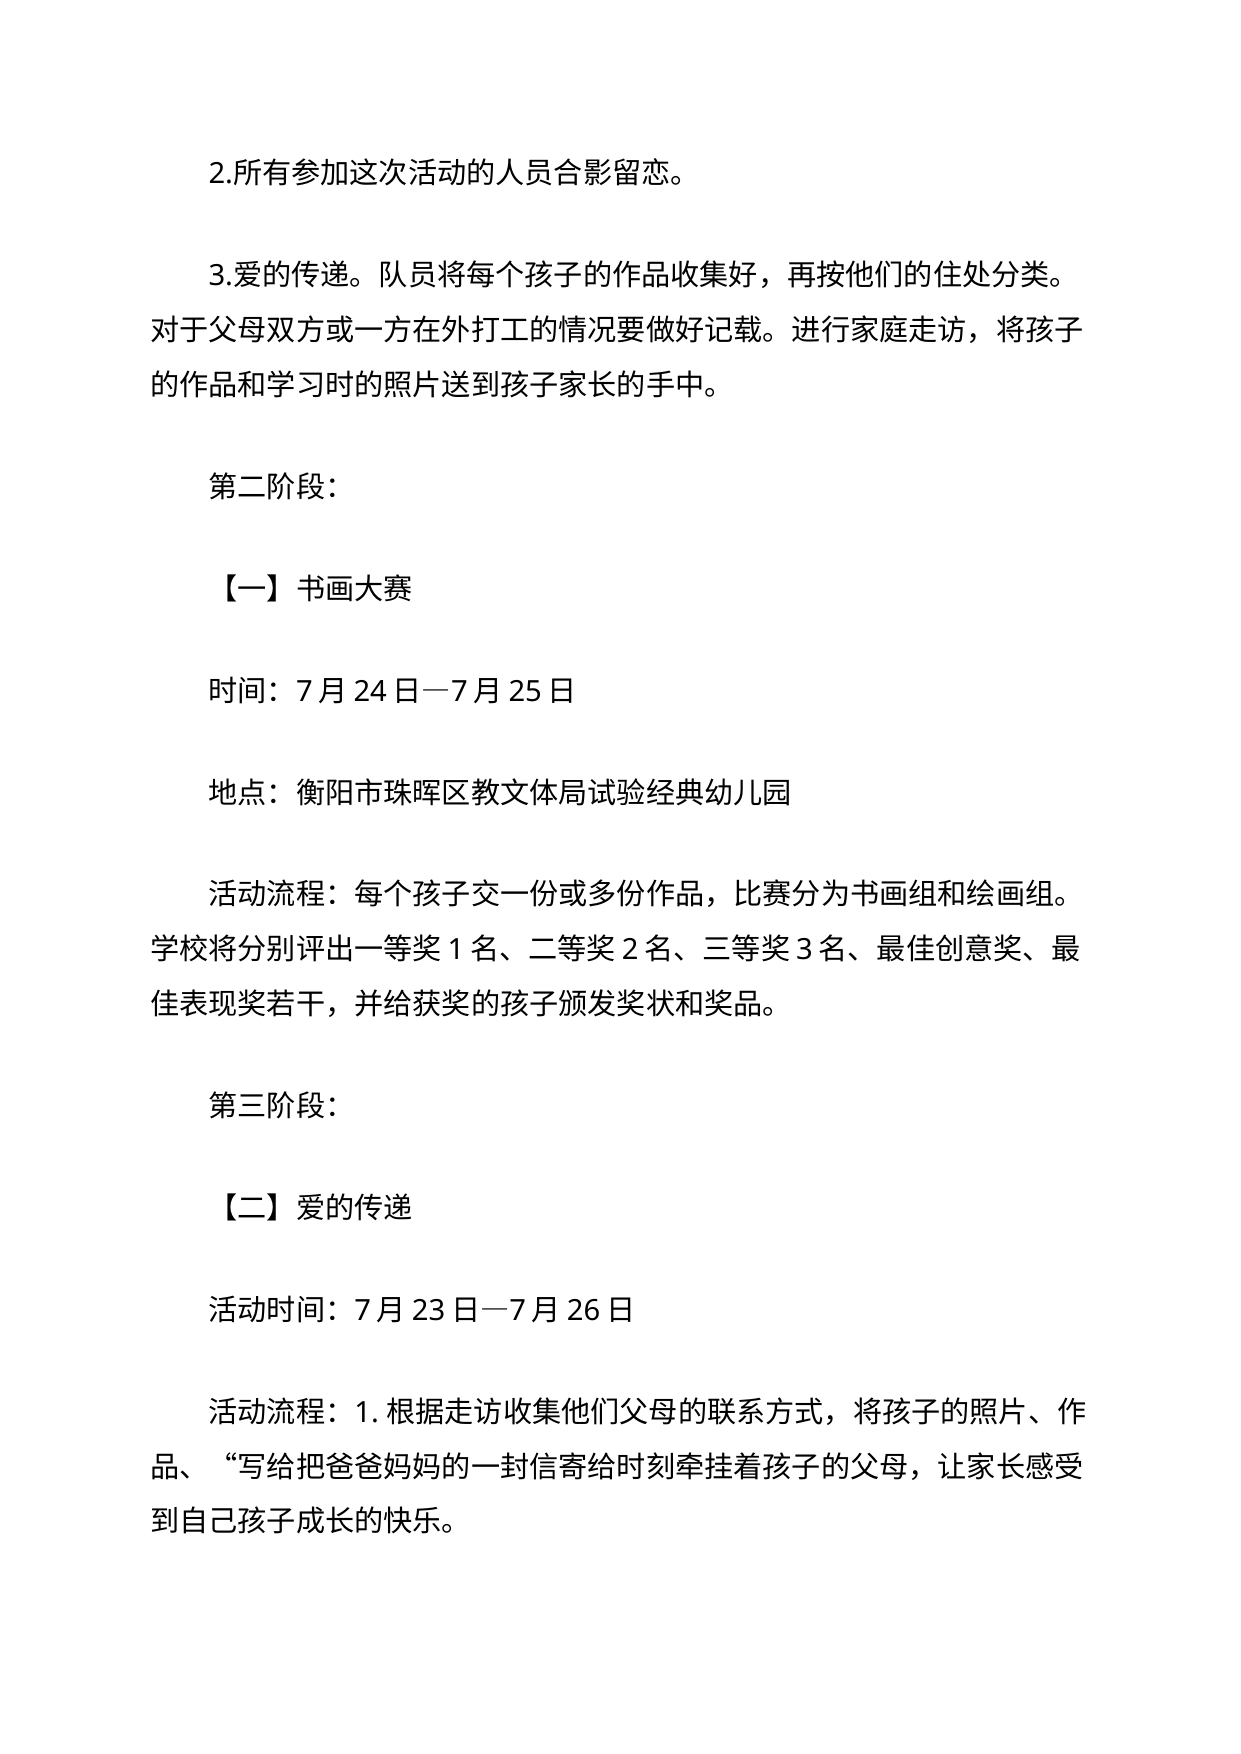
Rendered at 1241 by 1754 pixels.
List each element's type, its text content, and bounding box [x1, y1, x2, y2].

text 活动流程：每个孩子交一份或多份作品，比赛分为书画组和绘画组。学校将分别评出一等奖1名、二等奖2名、三等奖3名、最佳创意奖、最佳表现奖若干，并给获奖的孩子颁发奖状和奖品。 [150, 871, 1090, 1023]
text 3.爱的传递。队员将每个孩子的作品收集好，再按他们的住处分类。对于父母双方或一方在外打工的情况要做好记载。进行家庭走访，将孩子的作品和学习时的照片送到孩子家长的手中。 [150, 252, 1090, 404]
text 活动时间：7月23日—7月26日 [150, 1286, 1090, 1328]
text 时间：7月24日—7月25日 [150, 667, 1090, 709]
text 第二阶段： [150, 464, 1090, 506]
text 活动流程：1. 根据走访收集他们父母的联系方式，将孩子的照片、作品、“写给把爸爸妈妈的一封信寄给时刻牵挂着孩子的父母，让家长感受到自己孩子成长的快乐。 [150, 1388, 1090, 1540]
text 【一】书画大赛 [150, 565, 1090, 608]
text 第三阶段： [150, 1083, 1090, 1125]
text 2.所有参加这次活动的人员合影留恋。 [150, 150, 1090, 192]
text 【二】爱的传递 [150, 1184, 1090, 1227]
text 地点：衡阳市珠晖区教文体局试验经典幼儿园 [150, 769, 1090, 811]
